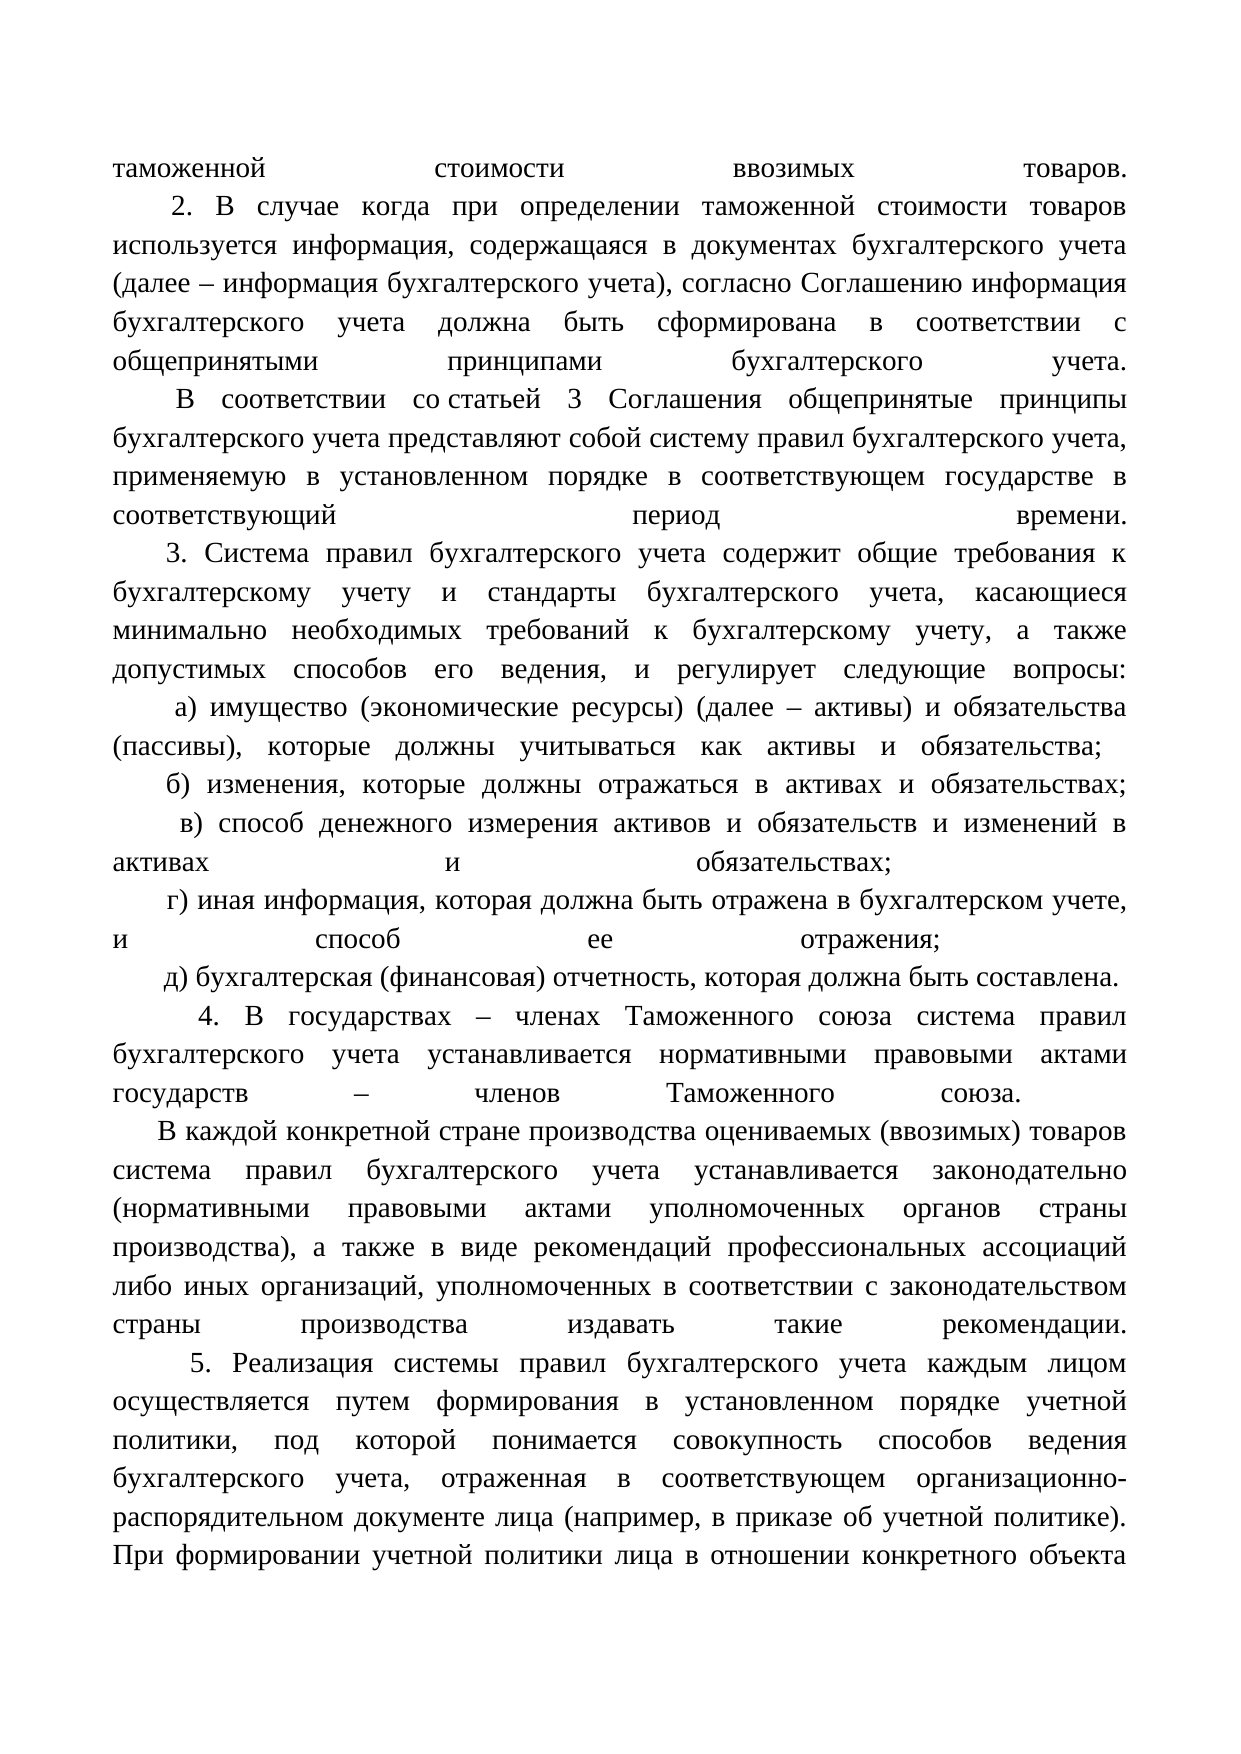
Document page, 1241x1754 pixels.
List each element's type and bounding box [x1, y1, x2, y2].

text [112, 150, 1128, 1571]
